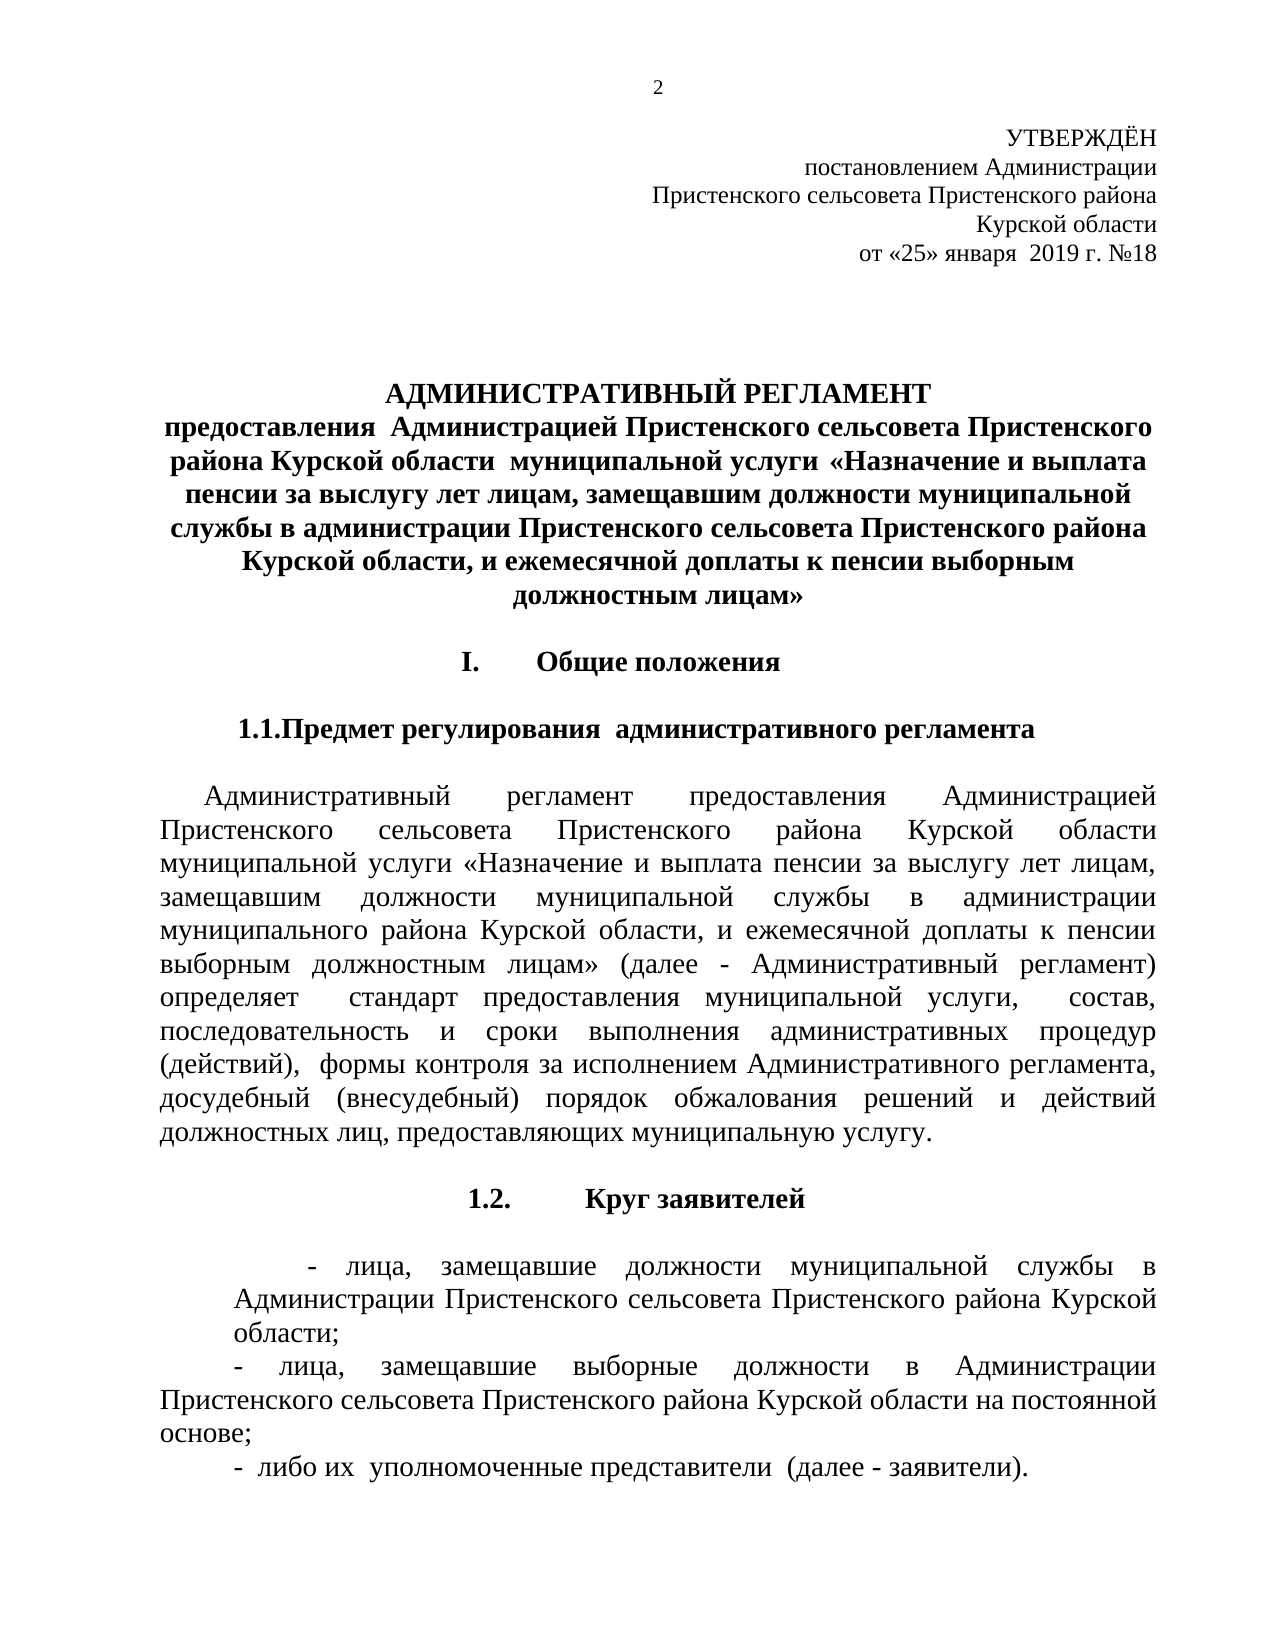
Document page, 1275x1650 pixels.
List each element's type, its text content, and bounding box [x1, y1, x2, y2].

text от «25» января . №18 [662, 238, 1157, 267]
list Круг заявителей [116, 1181, 1157, 1214]
text - либо их уполномоченные представители (далее - заявители). [159, 1449, 1157, 1483]
text Курской области [662, 209, 1157, 238]
text постановлением Администрации [662, 152, 1157, 181]
text Административный регламент предоставления Администрацией Пристенского сельсовета Пристенского района Курской области муниципальной услуги «Назначение и выплата пенсии за выслугу лет лицам, замещавшим должности муниципальной службы в администрации муниципального района Курской области, и ежемесячной доплаты к пенсии выборным должностным лицам» (далее - Административный регламент) определяет стандарт предоставления муниципальной услуги, состав, последовательность и сроки выполнения административных процедур (действий), формы контроля за исполнением Административного регламента, досудебный (внесудебный) порядок обжалования решений и действий должностных лиц, предоставляющих муниципальную услугу. [159, 778, 1157, 1147]
text УТВЕРЖДЁН [662, 123, 1157, 152]
text АДМИНИСТРАТИВНЫЙ РЕГЛАМЕНТ [159, 376, 1157, 409]
list Общие положения [84, 644, 1157, 678]
list Предмет регулирования административного регламента [116, 711, 1157, 745]
text - лица, замещавшие должности муниципальной службы в Администрации Пристенского сельсовета Пристенского района Курской области; [233, 1248, 1157, 1348]
text Пристенского сельсовета Пристенского района [159, 181, 1157, 209]
text - лица, замещавшие выборные должности в Администрации Пристенского сельсовета Пристенского района Курской области на постоянной основе; [159, 1348, 1157, 1449]
text предоставления Администрацией Пристенского сельсовета Пристенского района Курской области муниципальной услуги «Назначение и выплата пенсии за выслугу лет лицам, замещавшим должности муниципальной службы в администрации Пристенского сельсовета Пристенского района Курской области, и ежемесячной доплаты к пенсии выборным должностным лицам» [159, 409, 1157, 611]
